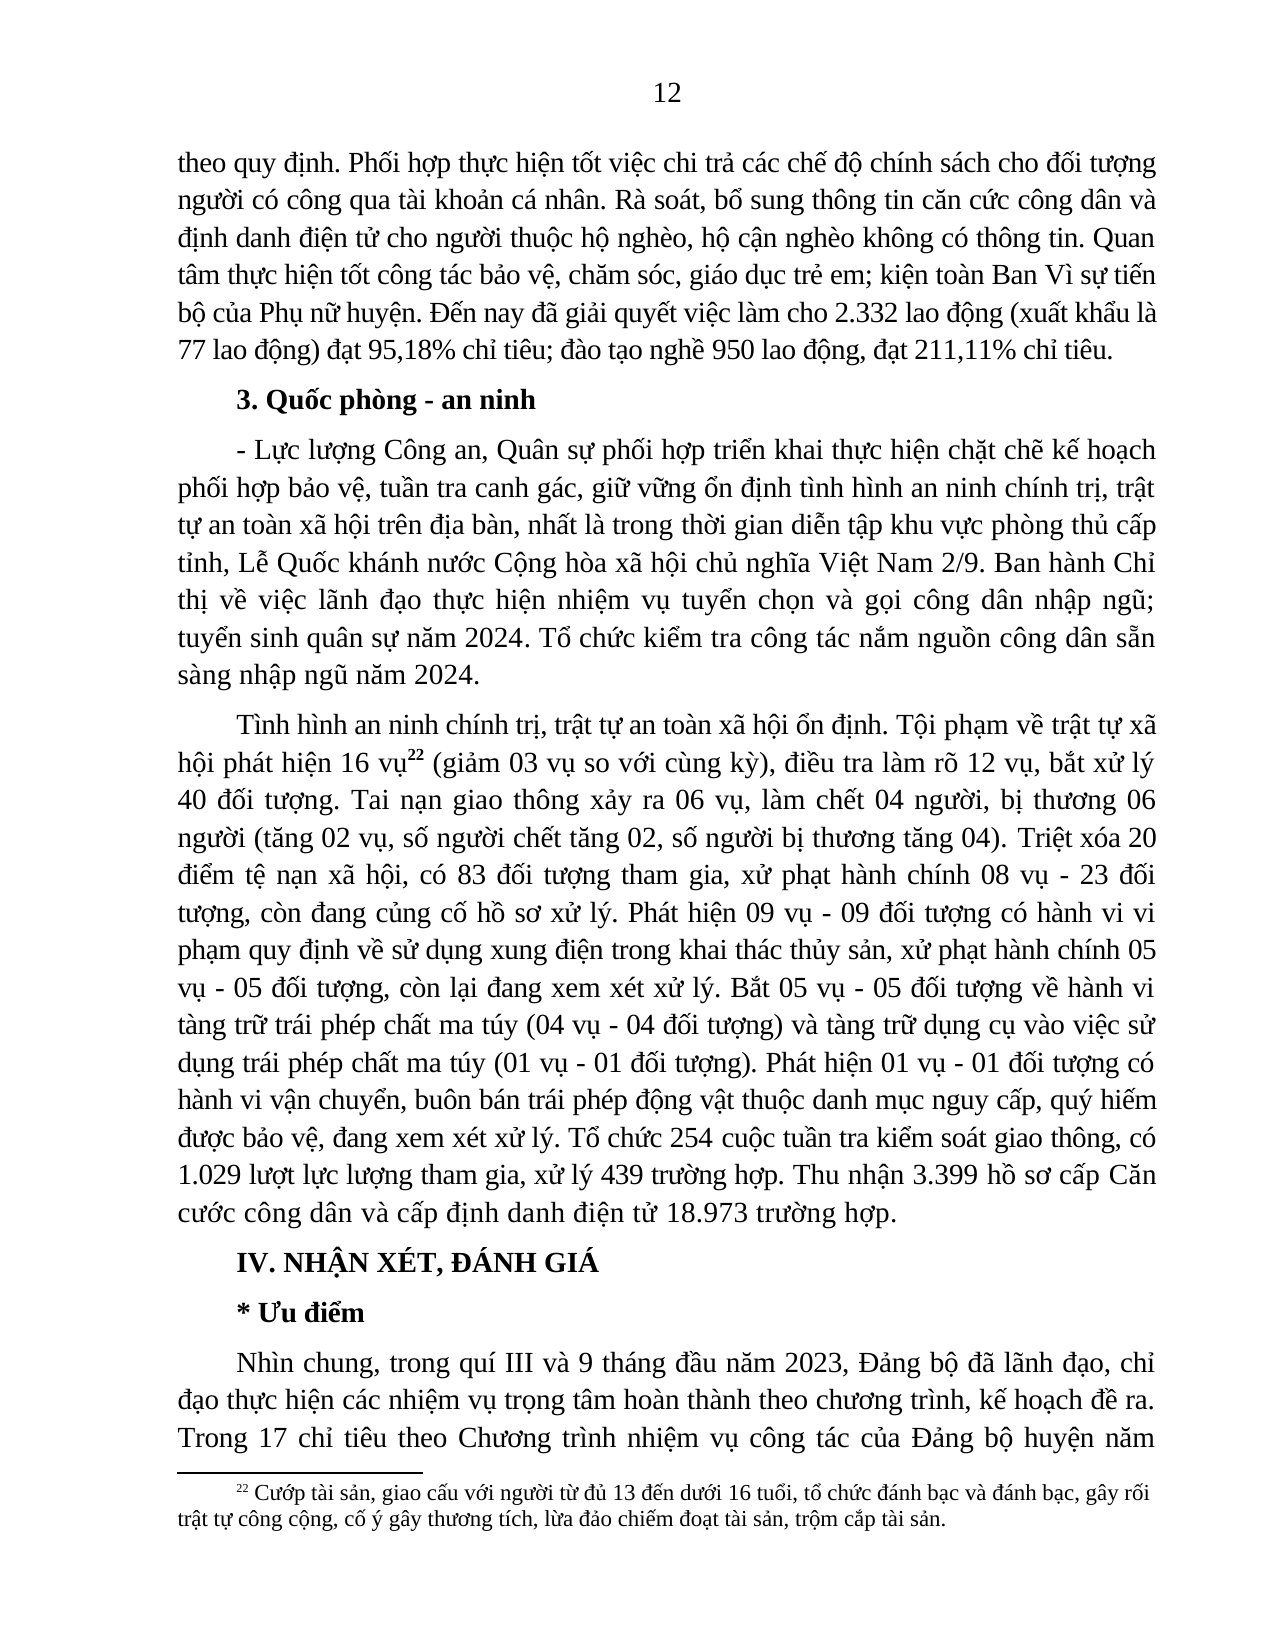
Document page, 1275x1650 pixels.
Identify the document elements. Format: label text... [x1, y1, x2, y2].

text 3. Quốc phòng - an ninh [177, 379, 1157, 417]
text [177, 142, 1157, 367]
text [177, 1342, 1157, 1454]
text IV. NHẬN XÉT, ĐÁNH GIÁ [177, 1242, 1157, 1279]
text Tình hình an ninh chính trị, trật tự an toàn xã hội ổn định. Tội phạm về trật tự xã hội phát hiện 16 vụ (giảm 03 vụ so với cùng kỳ), điều tra làm rõ 12 vụ, bắt xử lý 40 đối tượng. Tai nạn giao thông xảy ra 06 vụ, làm chết 04 người, bị thương 06 người (tăng 02 vụ, số người chết tăng 02, số người bị thương tăng 04). Triệt xóa 20 điểm tệ nạn xã hội, có 83 đối tượng tham gia, xử phạt hành chính 08 vụ - 23 đối tượng, còn đang củng cố hồ sơ xử lý. Phát hiện 09 vụ - 09 đối tượng có hành vi vi phạm quy định về sử dụng xung điện trong khai thác thủy sản, xử phạt hành chính 05 vụ - 05 đối tượng, còn lại đang xem xét xử lý. Bắt 05 vụ - 05 đối tượng về hành vi tàng trữ trái phép chất ma túy (04 vụ - 04 đối tượng) và tàng trữ dụng cụ vào việc sử dụng trái phép chất ma túy (01 vụ - 01 đối tượng). Phát hiện 01 vụ - 01 đối tượng có hành vi vận chuyển, buôn bán trái phép động vật thuộc danh mục nguy cấp, quý hiếm được bảo vệ, đang xem xét xử lý. Tổ chức 254 cuộc tuần tra kiểm soát giao thông, có 1.029 lượt lực lượng tham gia, xử lý 439 trường hợp. Thu nhận 3.399 hồ sơ cấp Căn cước công dân và cấp định danh điện tử 18.973 trường hợp. [177, 704, 1157, 1229]
text * Ưu điểm [177, 1292, 1157, 1329]
text - Lực lượng Công an, Quân sự phối hợp triển khai thực hiện chặt chẽ kế hoạch phối hợp bảo vệ, tuần tra canh gác, giữ vững ổn định tình hình an ninh chính trị, trật tự an toàn xã hội trên địa bàn, nhất là trong thời gian diễn tập khu vực phòng thủ cấp tỉnh, Lễ Quốc khánh nước Cộng hòa xã hội chủ nghĩa Việt Nam 2/9. Ban hành Chỉ thị về việc lãnh đạo thực hiện nhiệm vụ tuyển chọn và gọi công dân nhập ngũ; tuyển sinh quân sự năm 2024. Tổ chức kiểm tra công tác nắm nguồn công dân sẵn sàng nhập ngũ năm 2024. [177, 429, 1157, 692]
